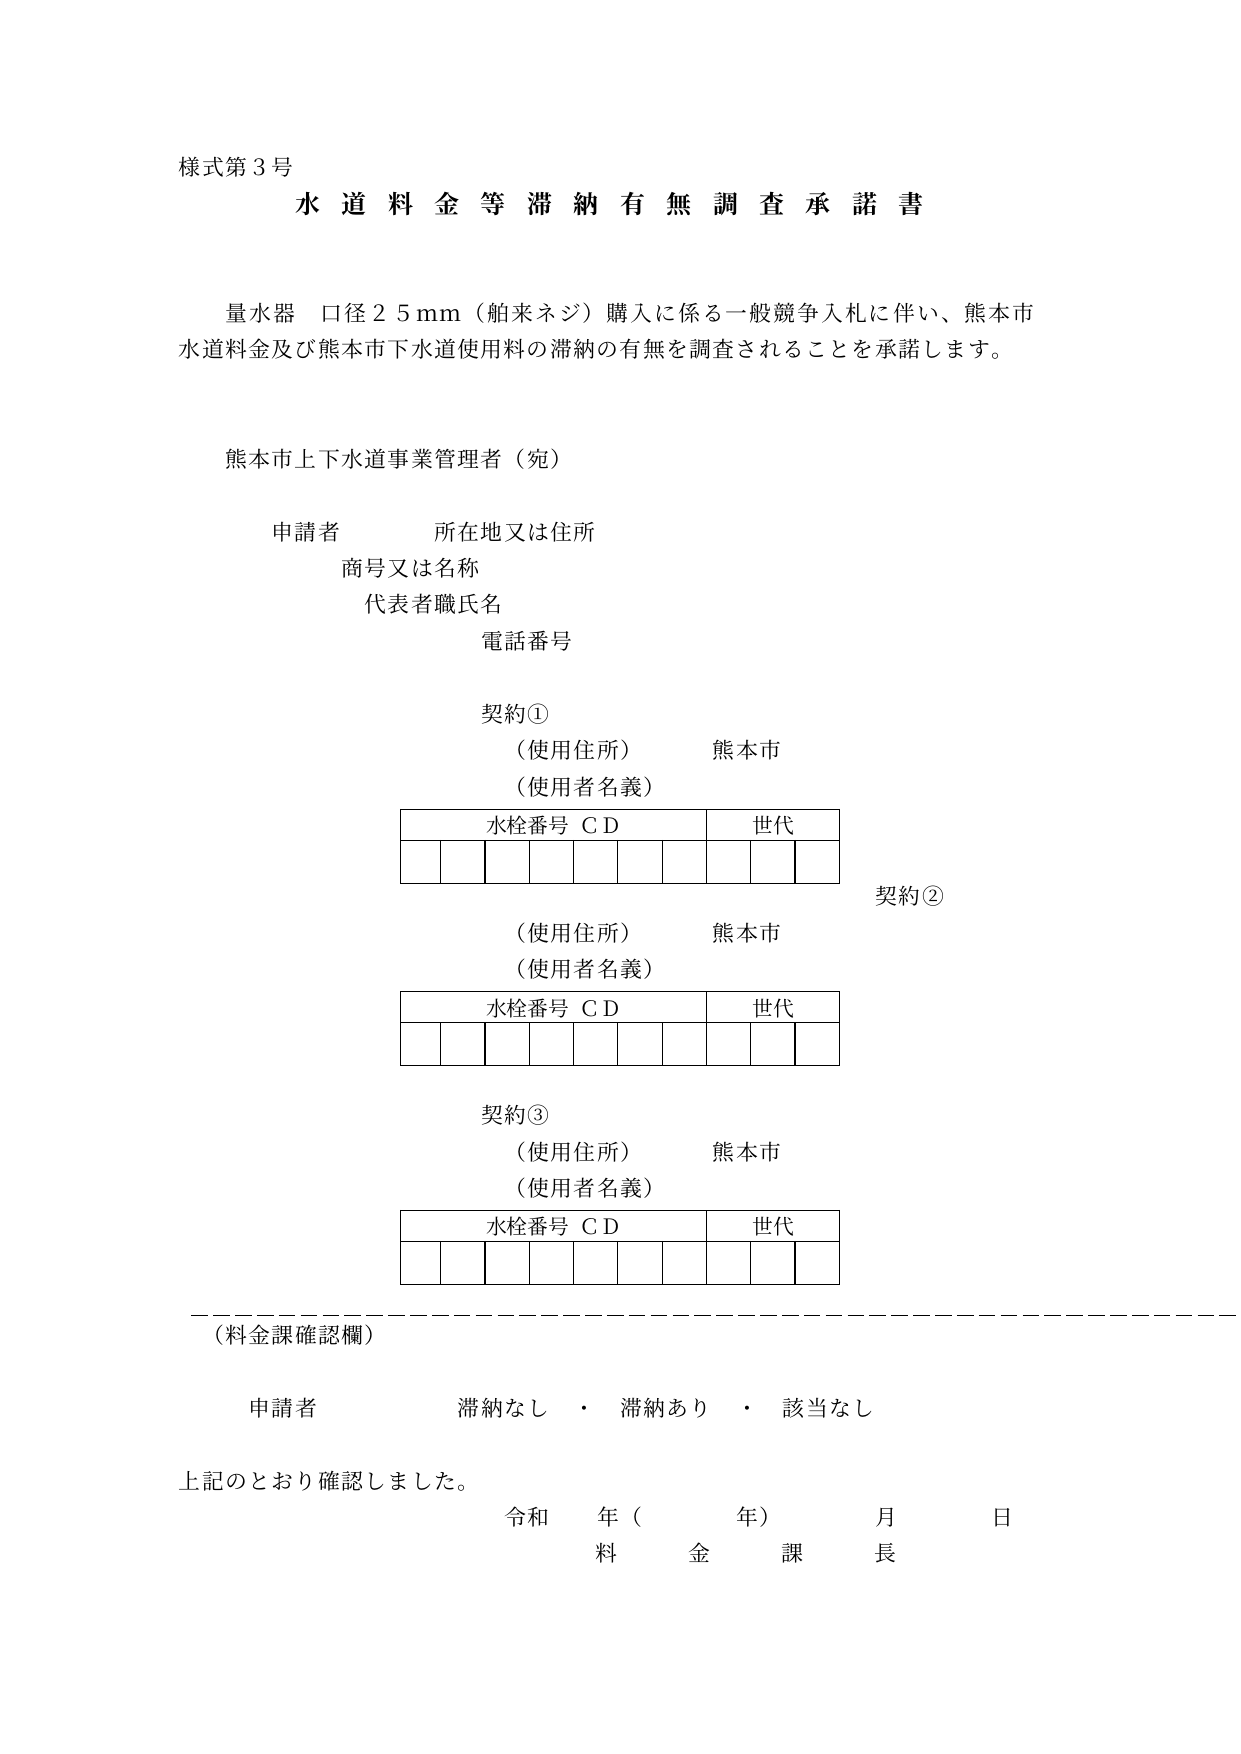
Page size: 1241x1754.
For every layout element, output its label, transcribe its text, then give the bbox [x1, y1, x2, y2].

table_cell [530, 1242, 573, 1284]
text （使用住所） 熊本市 [179, 1132, 1061, 1169]
table_header 世代 [707, 810, 839, 840]
table_cell [618, 1242, 662, 1284]
table_cell [486, 1023, 529, 1065]
text （使用住所） 熊本市 [179, 913, 1061, 950]
text 上記のとおり確認しました。 [179, 1461, 1061, 1498]
table_cell [663, 1242, 706, 1284]
table_cell [574, 841, 617, 883]
text 代表者職氏名 [179, 585, 1061, 622]
text （使用者名義） [179, 950, 1061, 986]
table_cell [441, 841, 484, 883]
table_header 水栓番号 ＣＤ [401, 810, 706, 840]
table_cell [796, 841, 839, 883]
table_cell [663, 1023, 706, 1065]
table_cell [796, 1242, 839, 1284]
text 電話番号 [179, 622, 1061, 658]
text （使用者名義） [179, 768, 1061, 804]
table_cell [574, 1242, 617, 1284]
table_header 世代 [707, 992, 839, 1022]
table_cell [618, 1023, 662, 1065]
text 令和 年（ 年） 月 日 [179, 1498, 1061, 1534]
table_cell [751, 1023, 794, 1065]
text 熊本市上下水道事業管理者（宛） [179, 439, 1061, 476]
text （使用者名義） [179, 1169, 1061, 1205]
text 量水器 口径２５ｍｍ（舶来ネジ）購入に係る一般競争入札に伴い、熊本市水道料金及び熊本市下水道使用料の滞納の有無を調査されることを承諾します。 [179, 294, 1038, 367]
table_cell [401, 841, 440, 883]
table_cell [618, 841, 662, 883]
text 契約② [179, 877, 1061, 913]
text 料 金 課 長 [179, 1534, 1011, 1571]
table_cell [707, 1023, 750, 1065]
table_cell [751, 841, 794, 883]
text 商号又は名称 [179, 549, 1061, 585]
table_cell [530, 1023, 573, 1065]
text 契約③ [179, 1096, 1061, 1132]
table_cell [441, 1023, 484, 1065]
text （使用住所） 熊本市 [179, 731, 1061, 768]
table_header 水栓番号 ＣＤ [401, 992, 706, 1022]
table_cell [401, 1023, 440, 1065]
table_header 水栓番号 ＣＤ [401, 1211, 706, 1241]
table_cell [751, 1242, 794, 1284]
table_cell [486, 1242, 529, 1284]
table_cell [530, 841, 573, 883]
text 申請者 所在地又は住所 [179, 512, 1061, 549]
text 契約① [179, 695, 1061, 731]
text 様式第３号 [179, 148, 1061, 184]
table_cell [707, 1242, 750, 1284]
table_cell [441, 1242, 484, 1284]
text 水道料金等滞納有無調査承諾書 [179, 184, 1061, 221]
table_cell [796, 1023, 839, 1065]
table_cell [574, 1023, 617, 1065]
table_header 世代 [707, 1211, 839, 1241]
table_header （料金課確認欄） 申請者 滞納なし ・ 滞納あり ・ 該当なし [191, 1315, 1239, 1425]
table_cell [663, 841, 706, 883]
table_cell [486, 841, 529, 883]
table_cell [401, 1242, 440, 1284]
table_cell [707, 841, 750, 883]
